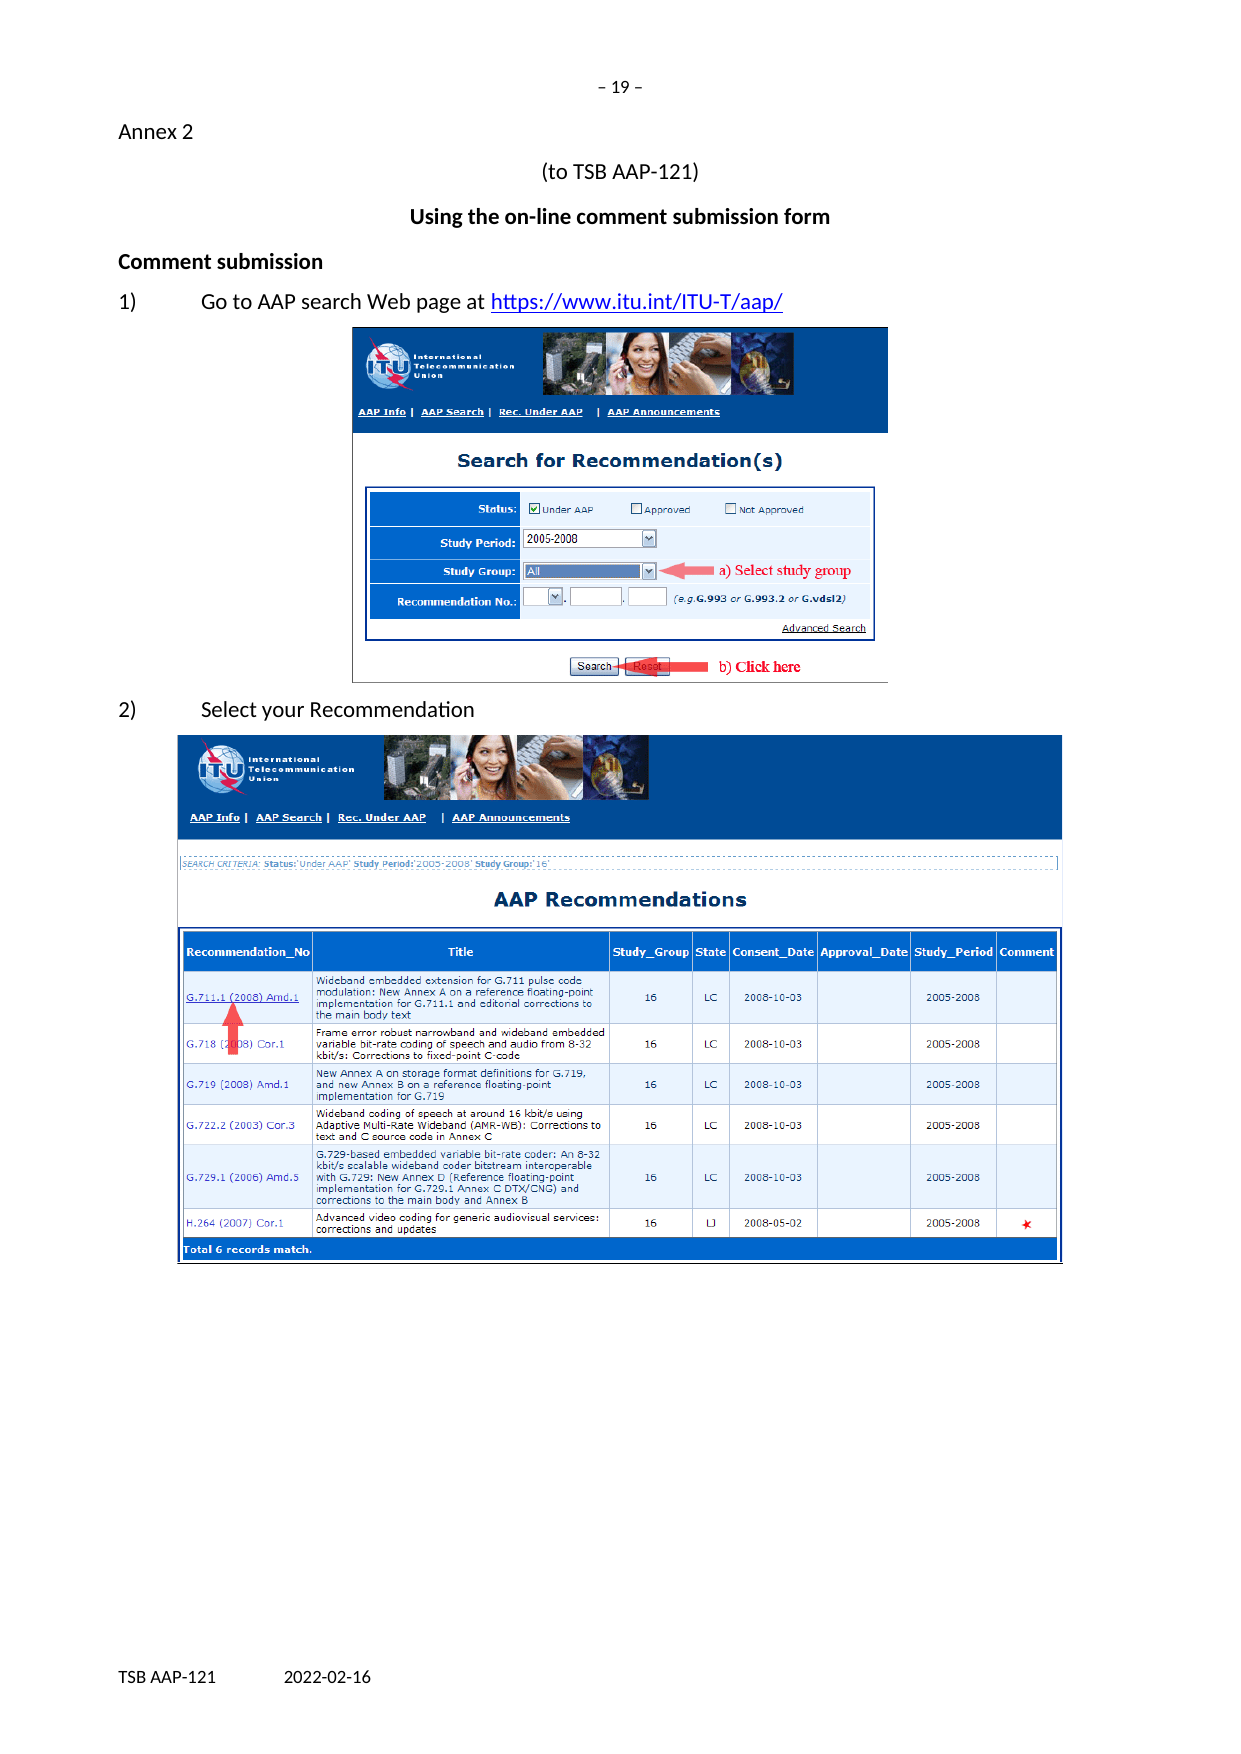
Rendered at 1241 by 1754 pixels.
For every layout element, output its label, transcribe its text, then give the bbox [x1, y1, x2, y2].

text Annex 2 [118, 117, 1122, 145]
picture [177, 735, 1063, 1264]
subtitle Using the on-line comment submission form [118, 202, 1122, 230]
text 2) Select your Recommendation [118, 695, 1122, 723]
text 1) Go to AAP search Web page at https://www.itu.int/ITU-T/aap/ [118, 287, 1122, 315]
text (to TSB AAP-121) [118, 157, 1122, 186]
subtitle Comment submission [118, 247, 1122, 275]
picture [352, 327, 888, 683]
